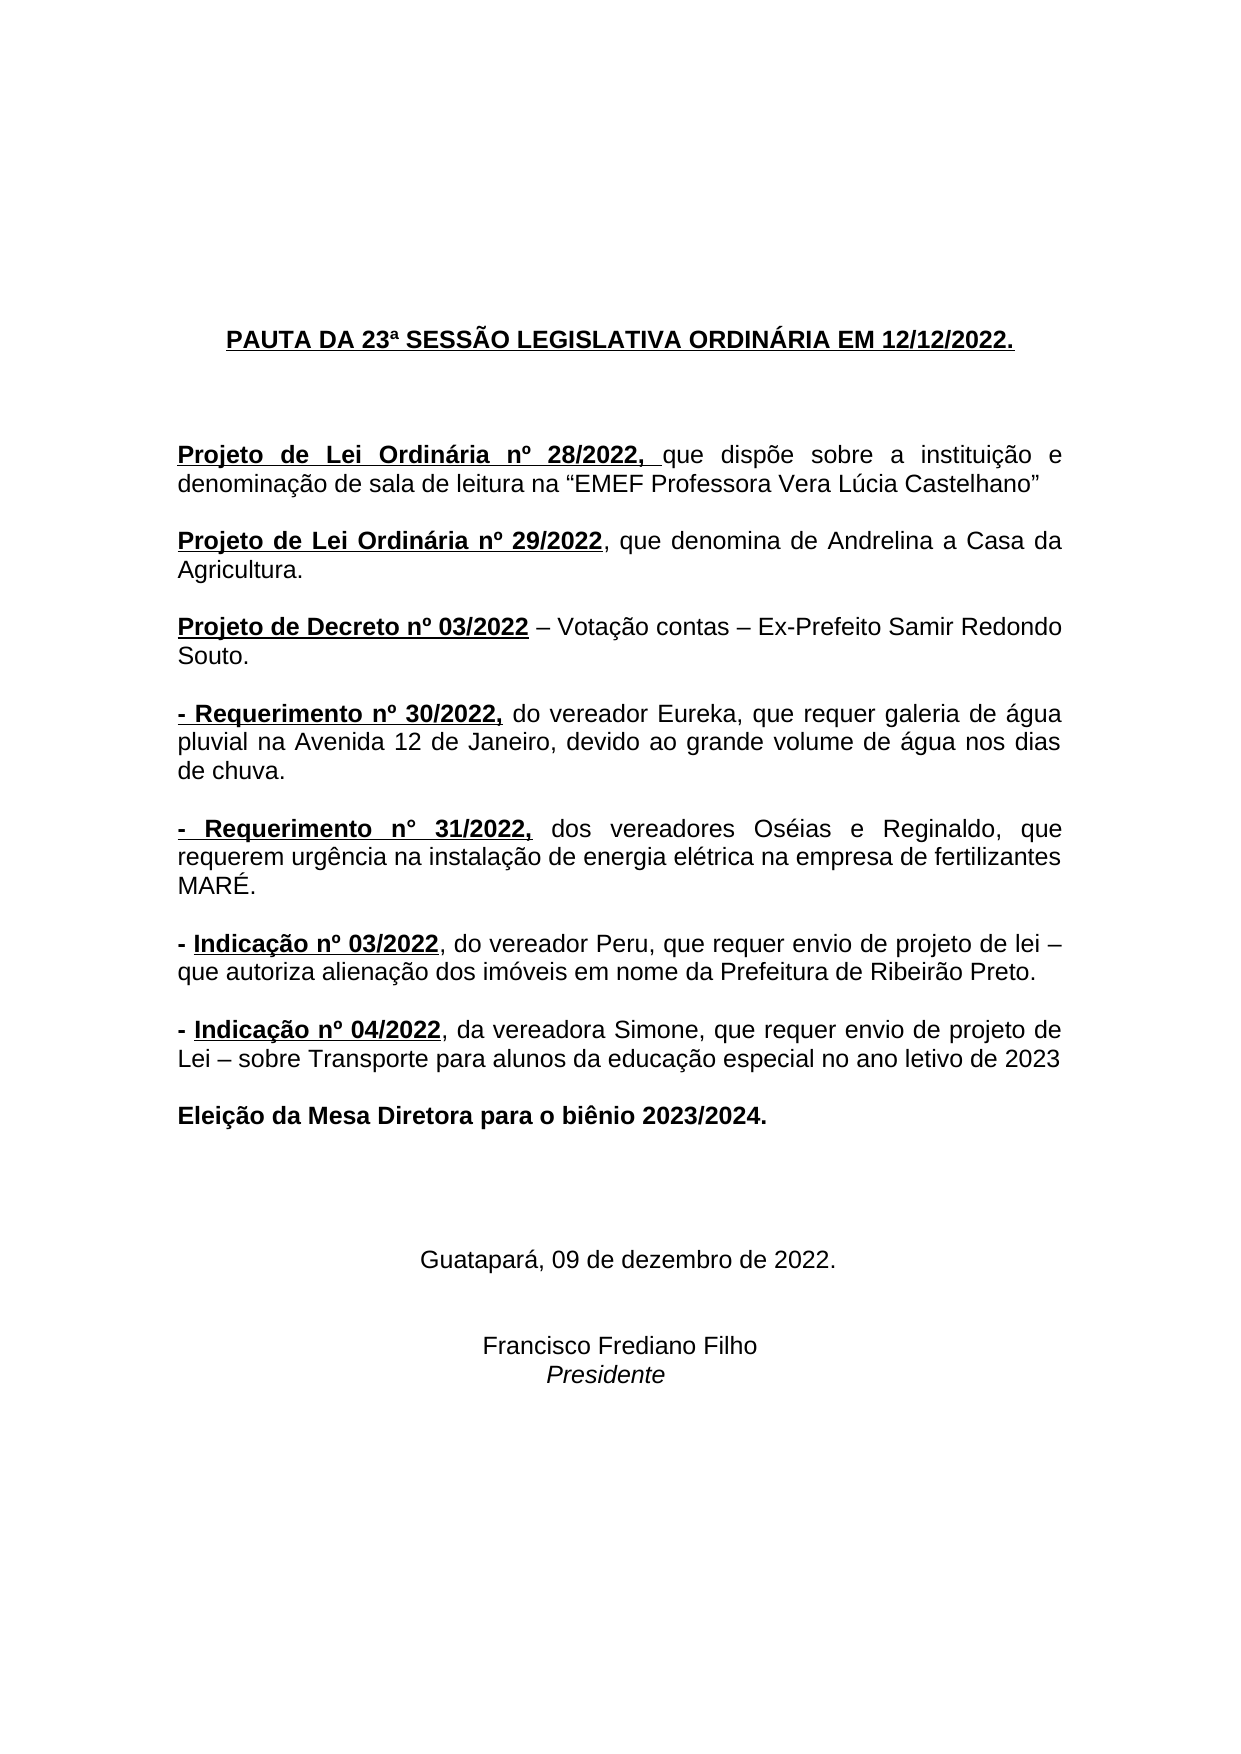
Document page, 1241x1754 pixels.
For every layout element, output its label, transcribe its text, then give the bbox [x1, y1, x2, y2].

text Projeto de Decreto nº 03/2022 – Votação contas – Ex-Prefeito Samir Redondo Souto. [177, 612, 1063, 670]
text Eleição da Mesa Diretora para o biênio 2023/2024. [177, 1101, 1063, 1130]
text - Indicação nº 04/2022, da vereadora Simone, que requer envio de projeto de Lei – sobre Transporte para alunos da educação especial no ano letivo de 2023 [177, 1015, 1063, 1072]
text Projeto de Lei Ordinária nº 28/2022, que dispõe sobre a instituição e denominação de sala de leitura na “EMEF Professora Vera Lúcia Castelhano” [177, 440, 1063, 497]
text - Requerimento n° 31/2022, dos vereadores Oséias e Reginaldo, que requerem urgência na instalação de energia elétrica na empresa de fertilizantes MARÉ. [177, 814, 1063, 900]
text Francisco Frediano Filho [177, 1331, 1063, 1360]
text Projeto de Lei Ordinária nº 29/2022, que denomina de Andrelina a Casa da Agricultura. [177, 526, 1063, 584]
text Presidente [472, 1360, 1063, 1389]
text - Requerimento nº 30/2022, do vereador Eureka, que requer galeria de água pluvial na Avenida 12 de Janeiro, devido ao grande volume de água nos dias de chuva. [177, 699, 1063, 785]
text - Indicação nº 03/2022, do vereador Peru, que requer envio de projeto de lei – que autoriza alienação dos imóveis em nome da Prefeitura de Ribeirão Preto. [177, 929, 1063, 986]
text PAUTA DA 23ª SESSÃO LEGISLATIVA ORDINÁRIA EM 12/12/2022. [177, 325, 1063, 354]
text Guatapará, 09 de dezembro de 2022. [177, 1245, 1063, 1274]
